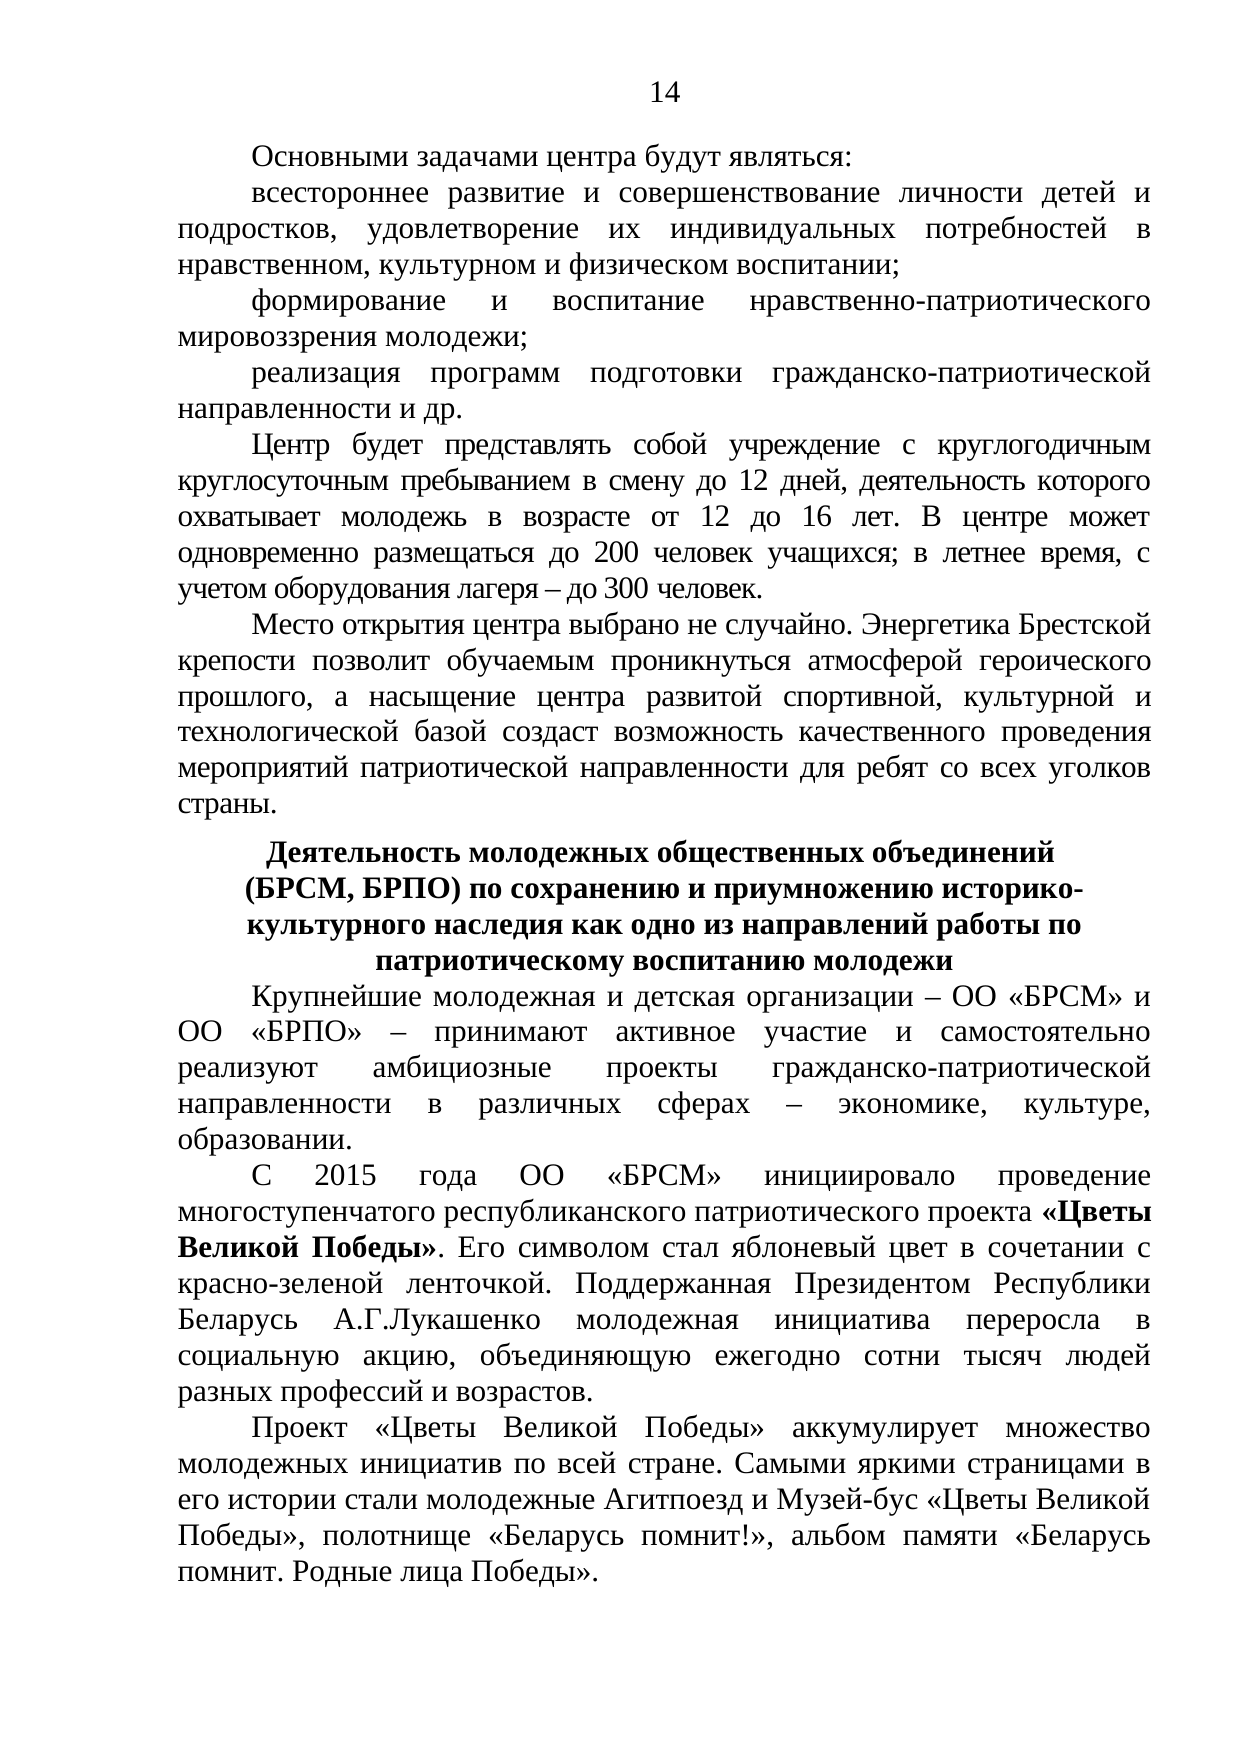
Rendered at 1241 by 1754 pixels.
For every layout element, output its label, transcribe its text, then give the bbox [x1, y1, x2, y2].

text Деятельность молодежных общественных объединений (БРСМ, БРПО) по сохранению и приумножению историко-культурного наследия как одно из направлений работы по патриотическому воспитанию молодежи [177, 833, 1152, 977]
text реализация программ подготовки гражданско-патриотической направленности и др. [177, 353, 1152, 425]
text Основными задачами центра будут являться: [177, 138, 1152, 174]
text С 2015 года ОО «БРСМ» инициировало проведение многоступенчатого республиканского патриотического проекта «Цветы Великой Победы». Его символом стал яблоневый цвет в сочетании с красно-зеленой ленточкой. Поддержанная Президентом Республики Беларусь А.Г.Лукашенко молодежная инициатива переросла в социальную акцию, объединяющую ежегодно сотни тысяч людей разных профессий и возрастов. [177, 1156, 1152, 1408]
text Место открытия центра выбрано не случайно. Энергетика Брестской крепости позволит обучаемым проникнуться атмосферой героического прошлого, а насыщение центра развитой спортивной, культурной и технологической базой создаст возможность качественного проведения мероприятий патриотической направленности для ребят со всех уголков страны. [177, 605, 1152, 821]
text формирование и воспитание нравственно-патриотического мировоззрения молодежи; [177, 281, 1152, 353]
text всестороннее развитие и совершенствование личности детей и подростков, удовлетворение их индивидуальных потребностей в нравственном, культурном и физическом воспитании; [177, 174, 1152, 281]
text Проект «Цветы Великой Победы» аккумулирует множество молодежных инициатив по всей стране. Самыми яркими страницами в его истории стали молодежные Агитпоезд и Музей-бус «Цветы Великой Победы», полотнище «Беларусь помнит!», альбом памяти «Беларусь помнит. Родные лица Победы». [177, 1408, 1152, 1588]
text Крупнейшие молодежная и детская организации – ОО «БРСМ» и ОО «БРПО» – принимают активное участие и самостоятельно реализуют амбициозные проекты гражданско-патриотической направленности в различных сферах – экономике, культуре, образовании. [177, 977, 1152, 1156]
text Центр будет представлять собой учреждение с круглогодичным круглосуточным пребыванием в смену до 12 дней, деятельность которого охватывает молодежь в возрасте от 12 до 16 лет. В центре может одновременно размещаться до 200 человек учащихся; в летнее время, с учетом оборудования лагеря – до 300 человек. [177, 425, 1152, 605]
